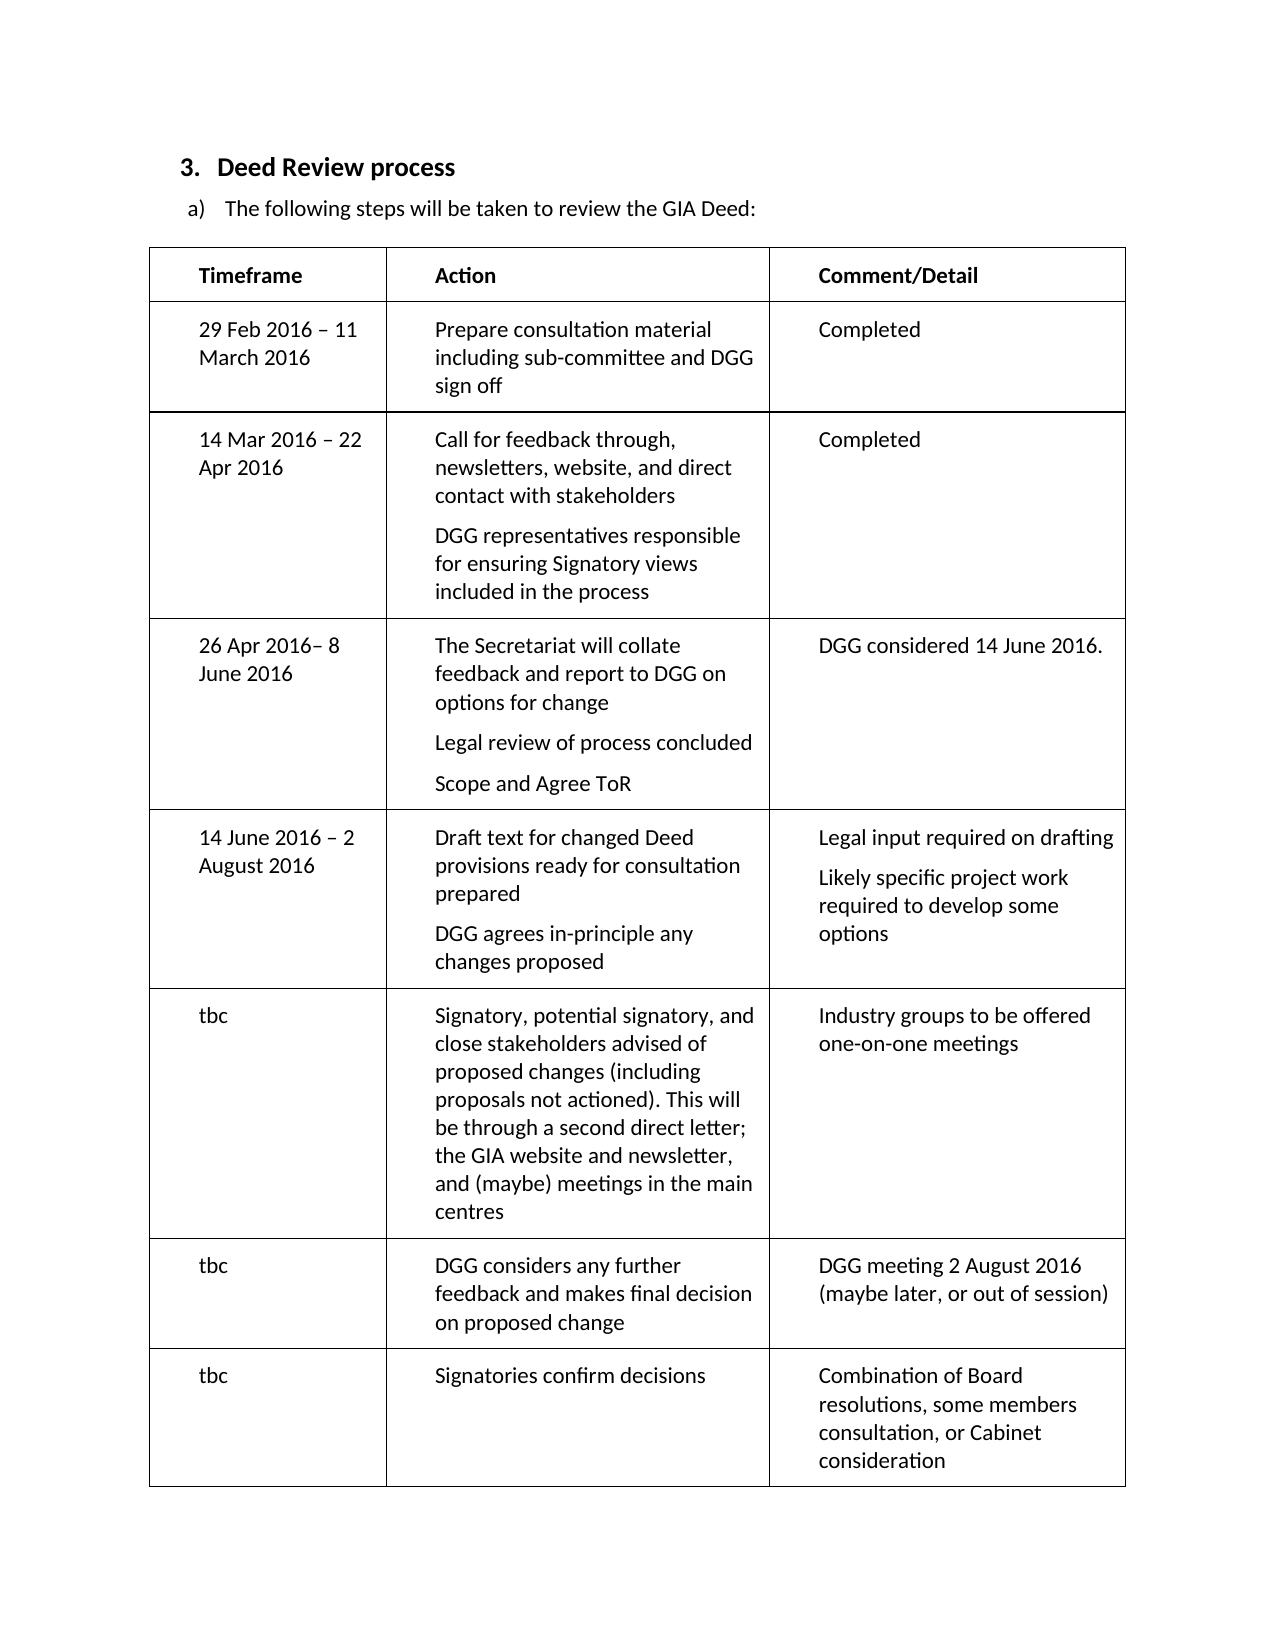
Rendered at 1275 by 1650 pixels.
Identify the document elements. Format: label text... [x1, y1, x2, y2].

table_cell Completed [770, 413, 1125, 618]
table_cell Draft text for changed Deed provisions ready for consultation prepared DGG agrees in-principle any changes proposed [387, 810, 769, 988]
table_cell 14 Mar 2016 – 22 Apr 2016 [150, 413, 386, 618]
table_header Timeframe [150, 248, 386, 301]
table_cell 14 June 2016 – 2 August 2016 [150, 810, 386, 988]
table_cell Industry groups to be offered one-on-one meetings [770, 989, 1125, 1238]
table_cell Call for feedback through, newsletters, website, and direct contact with stakeholders DGG representatives responsible for ensuring Signatory views included in the process [387, 413, 769, 618]
list The following steps will be taken to review the GIA Deed: [187, 194, 1125, 222]
table_header Action [387, 248, 769, 301]
table_cell Prepare consultation material including sub-committee and DGG sign off [387, 302, 769, 411]
subtitle Deed Review process [179, 150, 1125, 183]
table_cell DGG considered 14 June 2016. [770, 619, 1125, 809]
table_cell DGG meeting 2 August 2016 (maybe later, or out of session) [770, 1239, 1125, 1348]
table_cell Legal input required on drafting Likely specific project work required to develop some options [770, 810, 1125, 988]
table_cell Completed [770, 302, 1125, 411]
table_cell tbc [150, 989, 386, 1238]
table_cell tbc [150, 1239, 386, 1348]
table_cell Combination of Board resolutions, some members consultation, or Cabinet consideration [770, 1349, 1125, 1486]
table_header Comment/Detail [770, 248, 1125, 301]
table_cell The Secretariat will collate feedback and report to DGG on options for change Legal review of process concluded Scope and Agree ToR [387, 619, 769, 809]
table_cell Signatory, potential signatory, and close stakeholders advised of proposed changes (including proposals not actioned). This will be through a second direct letter; the GIA website and newsletter, and (maybe) meetings in the main centres [387, 989, 769, 1238]
table_cell Signatories confirm decisions [387, 1349, 769, 1486]
table_cell DGG considers any further feedback and makes final decision on proposed change [387, 1239, 769, 1348]
table_cell 26 Apr 2016– 8 June 2016 [150, 619, 386, 809]
table_cell 29 Feb 2016 – 11 March 2016 [150, 302, 386, 411]
table_cell tbc [150, 1349, 386, 1486]
